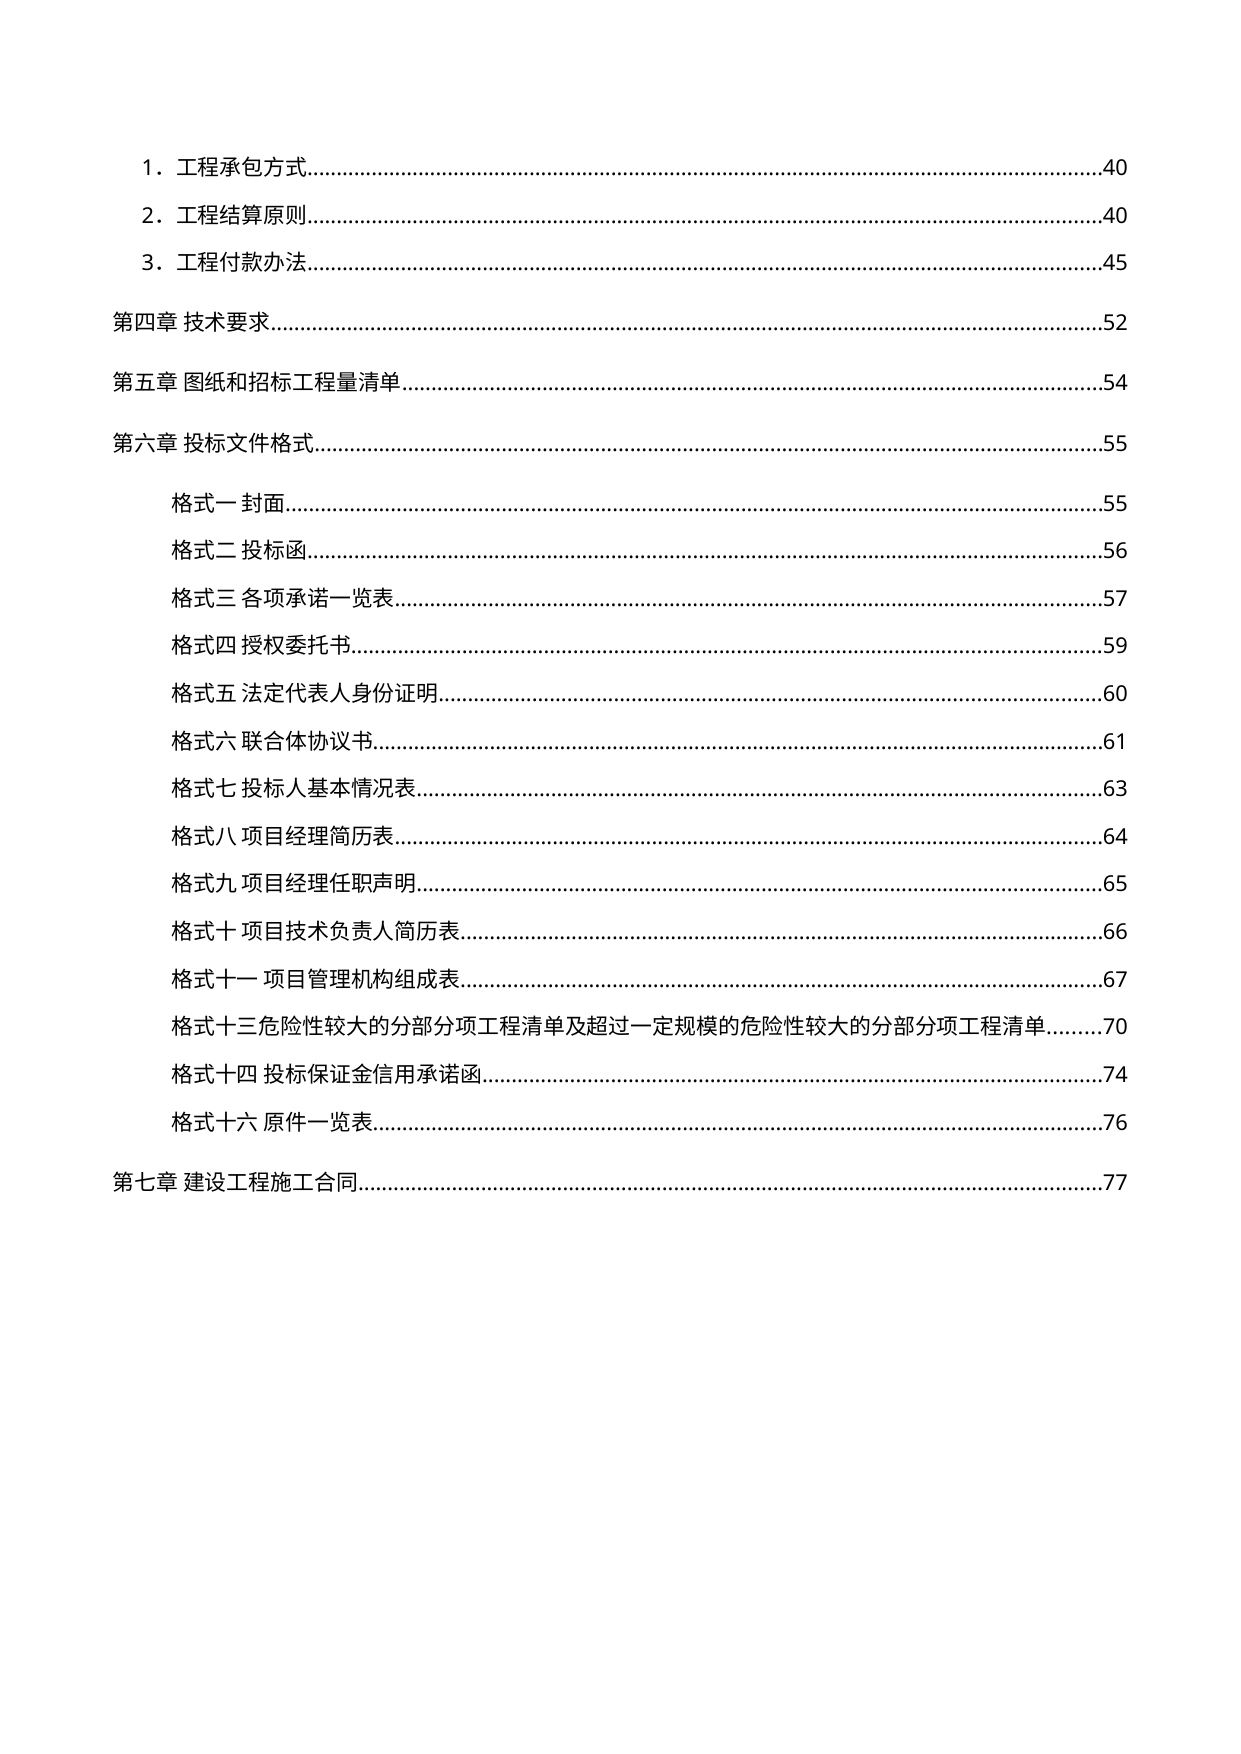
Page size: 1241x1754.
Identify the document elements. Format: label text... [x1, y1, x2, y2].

text 格式八 项目经理简历表 64 [171, 819, 1128, 851]
text 格式五 法定代表人身份证明 60 [171, 676, 1128, 708]
text 格式九 项目经理任职声明 65 [171, 866, 1128, 898]
text 2．工程结算原则 40 [141, 198, 1128, 229]
text 第四章 技术要求 52 [112, 305, 1128, 337]
text 第七章 建设工程施工合同 77 [112, 1164, 1128, 1196]
text 3．工程付款办法 45 [141, 245, 1128, 277]
text 格式十 项目技术负责人简历表 66 [171, 914, 1128, 946]
text 格式十四 投标保证金信用承诺函 74 [171, 1057, 1128, 1089]
text 格式六 联合体协议书 61 [171, 724, 1128, 755]
text 1．工程承包方式 40 [141, 150, 1128, 182]
text 第五章 图纸和招标工程量清单 54 [112, 365, 1128, 397]
text 格式七 投标人基本情况表 63 [171, 771, 1128, 803]
text 格式十六 原件一览表 76 [171, 1104, 1128, 1136]
text 格式一 封面 55 [171, 486, 1128, 517]
text 第六章 投标文件格式 55 [112, 426, 1128, 457]
text 格式二 投标函 56 [171, 533, 1128, 565]
text 格式十三危险性较大的分部分项工程清单及超过一定规模的危险性较大的分部分项工程清单 70 [171, 1009, 1128, 1041]
text 格式三 各项承诺一览表 57 [171, 581, 1128, 613]
text 格式四 授权委托书 59 [171, 628, 1128, 660]
text 格式十一 项目管理机构组成表 67 [171, 962, 1128, 993]
